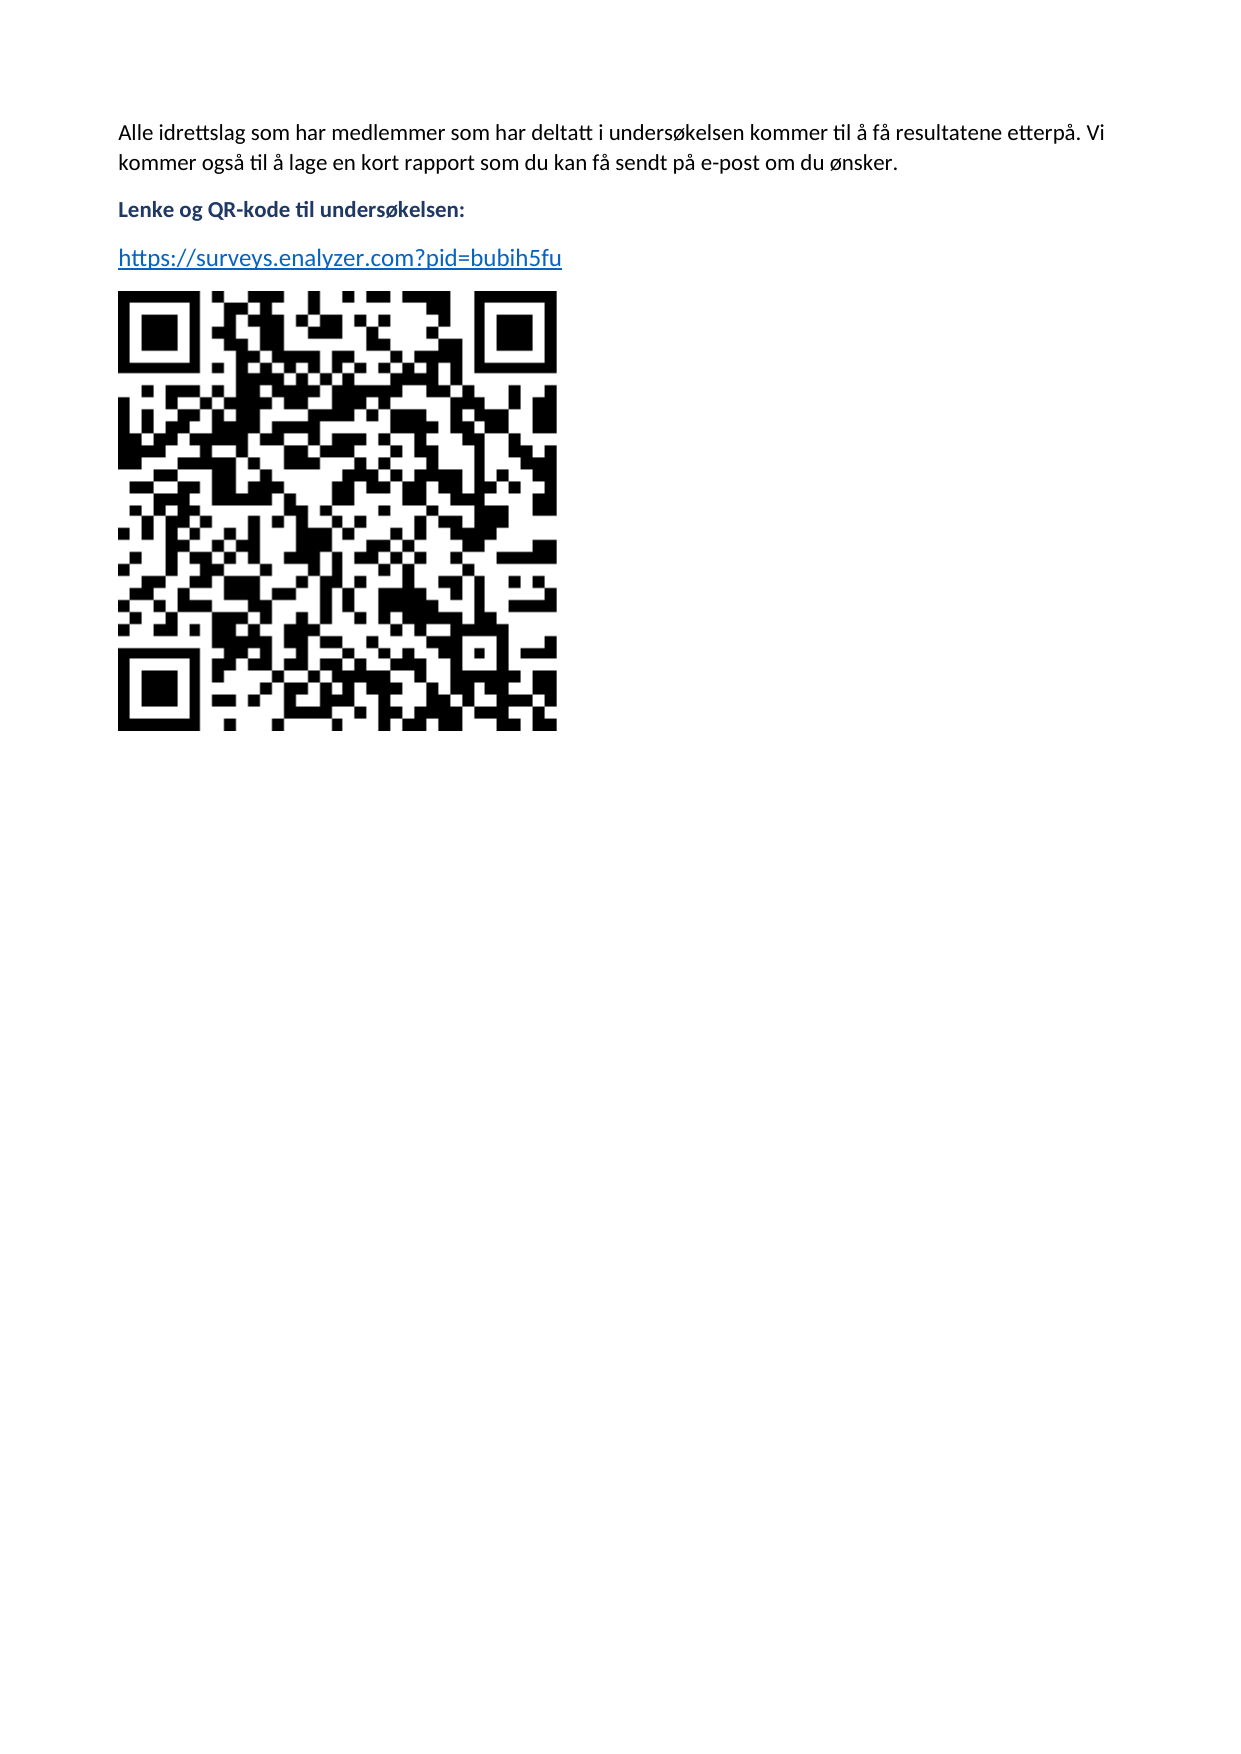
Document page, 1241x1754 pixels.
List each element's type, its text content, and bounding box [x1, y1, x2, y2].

text Lenke og QR-kode til undersøkelsen: [118, 195, 1122, 223]
text https://surveys.enalyzer.com?pid=bubih5fu [118, 242, 1122, 273]
text Alle idrettslag som har medlemmer som har deltatt i undersøkelsen kommer til å få resultatene etterpå. Vi kommer også til å lage en kort rapport som du kan få sendt på e-post om du ønsker. [118, 118, 1122, 176]
picture [118, 291, 557, 731]
